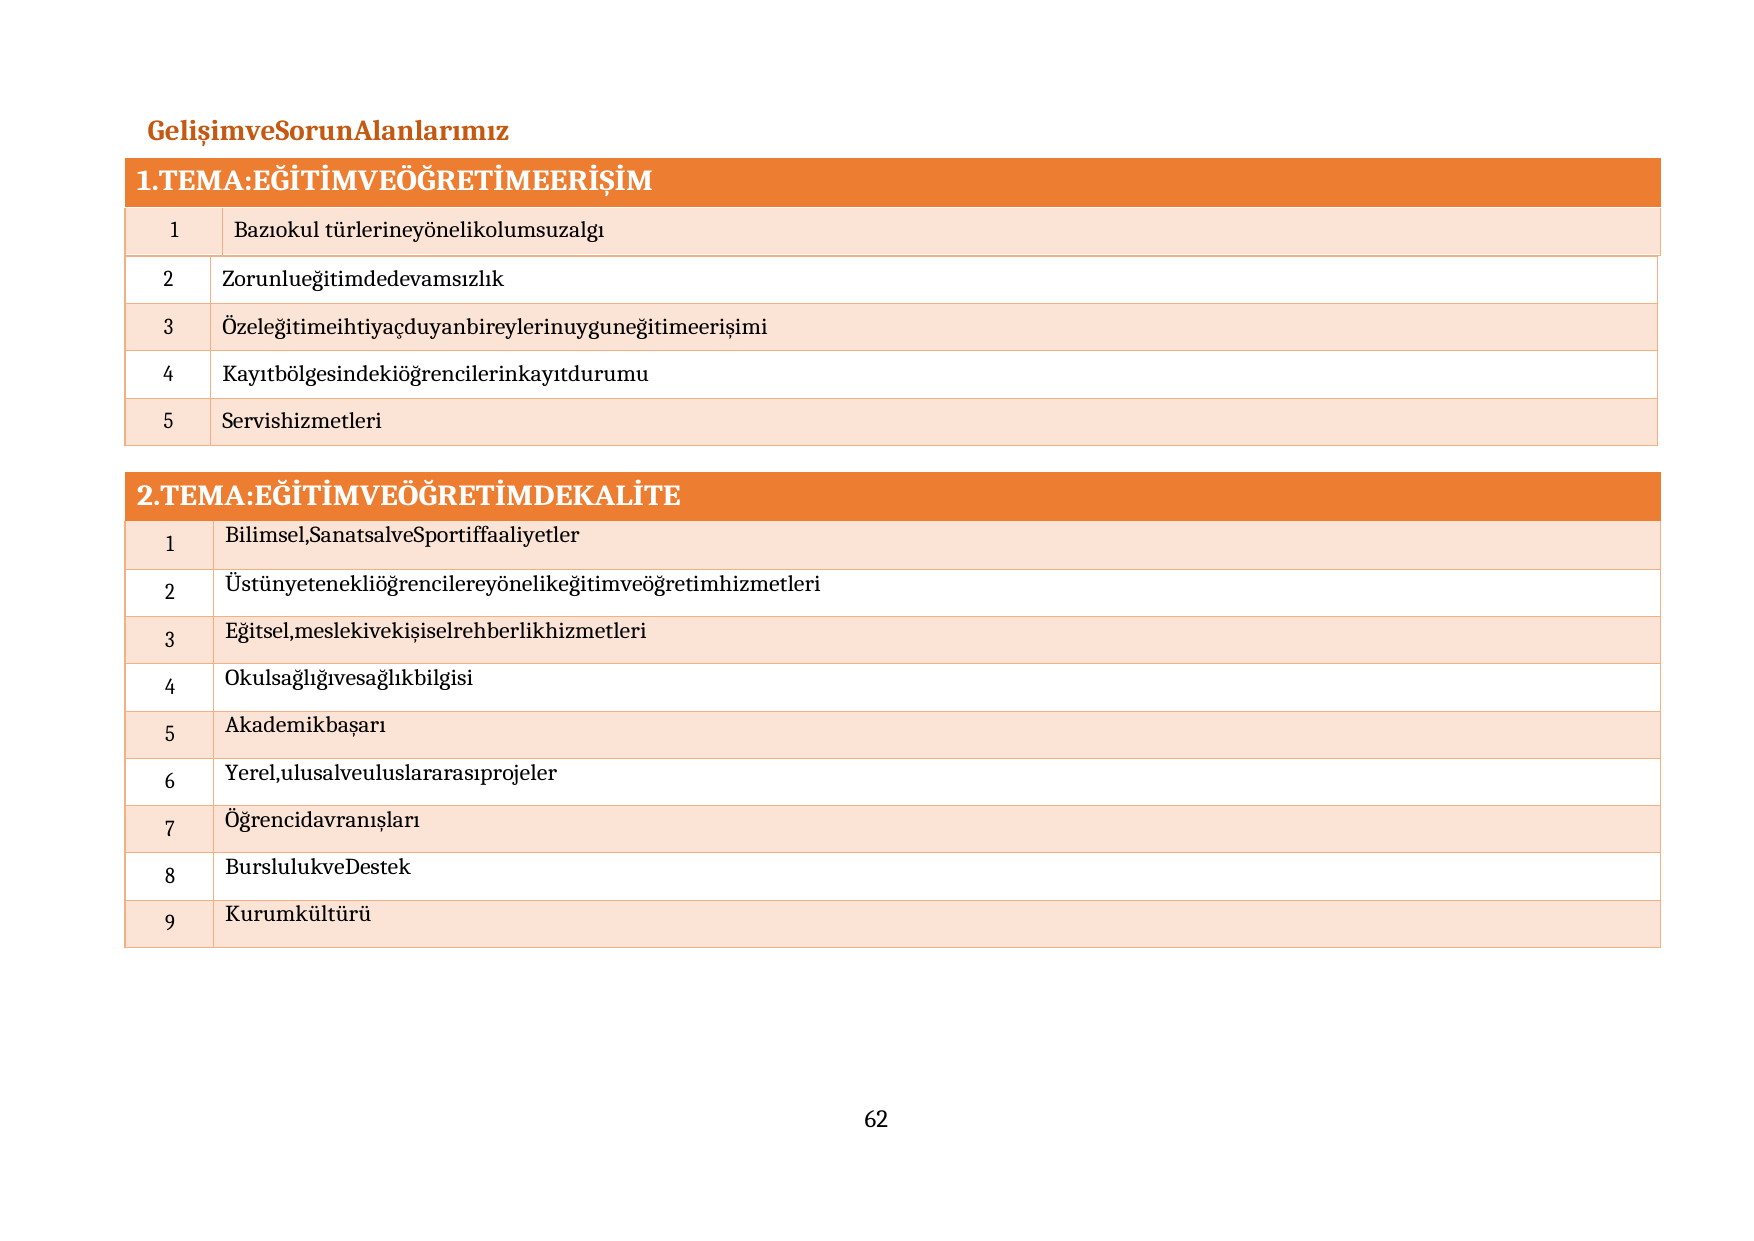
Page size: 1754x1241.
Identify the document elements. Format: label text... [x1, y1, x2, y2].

table_cell 1 [126, 208, 222, 254]
table_cell 7 [126, 806, 213, 852]
table_cell 1 [126, 521, 213, 569]
table_header 1.TEMA:EĞİTİMVEÖĞRETİMEERİŞİM [125, 158, 1661, 207]
table_cell Üstünyetenekliöğrencilereyönelikeğitimveöğretimhizmetleri [214, 570, 1660, 616]
table_cell 8 [126, 853, 213, 899]
table_cell Okulsağlığıvesağlıkbilgisi [214, 664, 1660, 711]
table_cell 9 [126, 901, 213, 947]
table_cell 4 [126, 351, 210, 397]
table_cell Öğrencidavranışları [214, 806, 1660, 852]
table_header Zorunlueğitimdedevamsızlık [211, 257, 1657, 303]
table_cell Kayıtbölgesindekiöğrencilerinkayıtdurumu [211, 351, 1657, 397]
table_cell Servishizmetleri [211, 399, 1657, 445]
table_cell 2 [126, 570, 213, 616]
table_cell 4 [126, 664, 213, 711]
table_cell 5 [126, 712, 213, 758]
table_cell Bilimsel,SanatsalveSportiffaaliyetler [214, 521, 1660, 569]
subtitle GelişimveSorunAlanlarımız [147, 114, 1681, 148]
table_header 2 [126, 257, 210, 303]
table_cell Özeleğitimeihtiyaçduyanbireylerinuyguneğitimeerişimi [211, 304, 1657, 350]
table_cell Yerel,ulusalveuluslararasıprojeler [214, 759, 1660, 805]
table_cell 6 [126, 759, 213, 805]
table_header 2.TEMA:EĞİTİMVEÖĞRETİMDEKALİTE [125, 472, 1661, 521]
table_cell 5 [126, 399, 210, 445]
table_cell Bazıokul türlerineyönelikolumsuzalgı [223, 208, 1660, 254]
table_cell 3 [126, 617, 213, 663]
table_cell 3 [126, 304, 210, 350]
table_cell Kurumkültürü [214, 901, 1660, 947]
table_cell Akademikbaşarı [214, 712, 1660, 758]
table_cell BurslulukveDestek [214, 853, 1660, 899]
table_cell Eğitsel,meslekivekişiselrehberlikhizmetleri [214, 617, 1660, 663]
